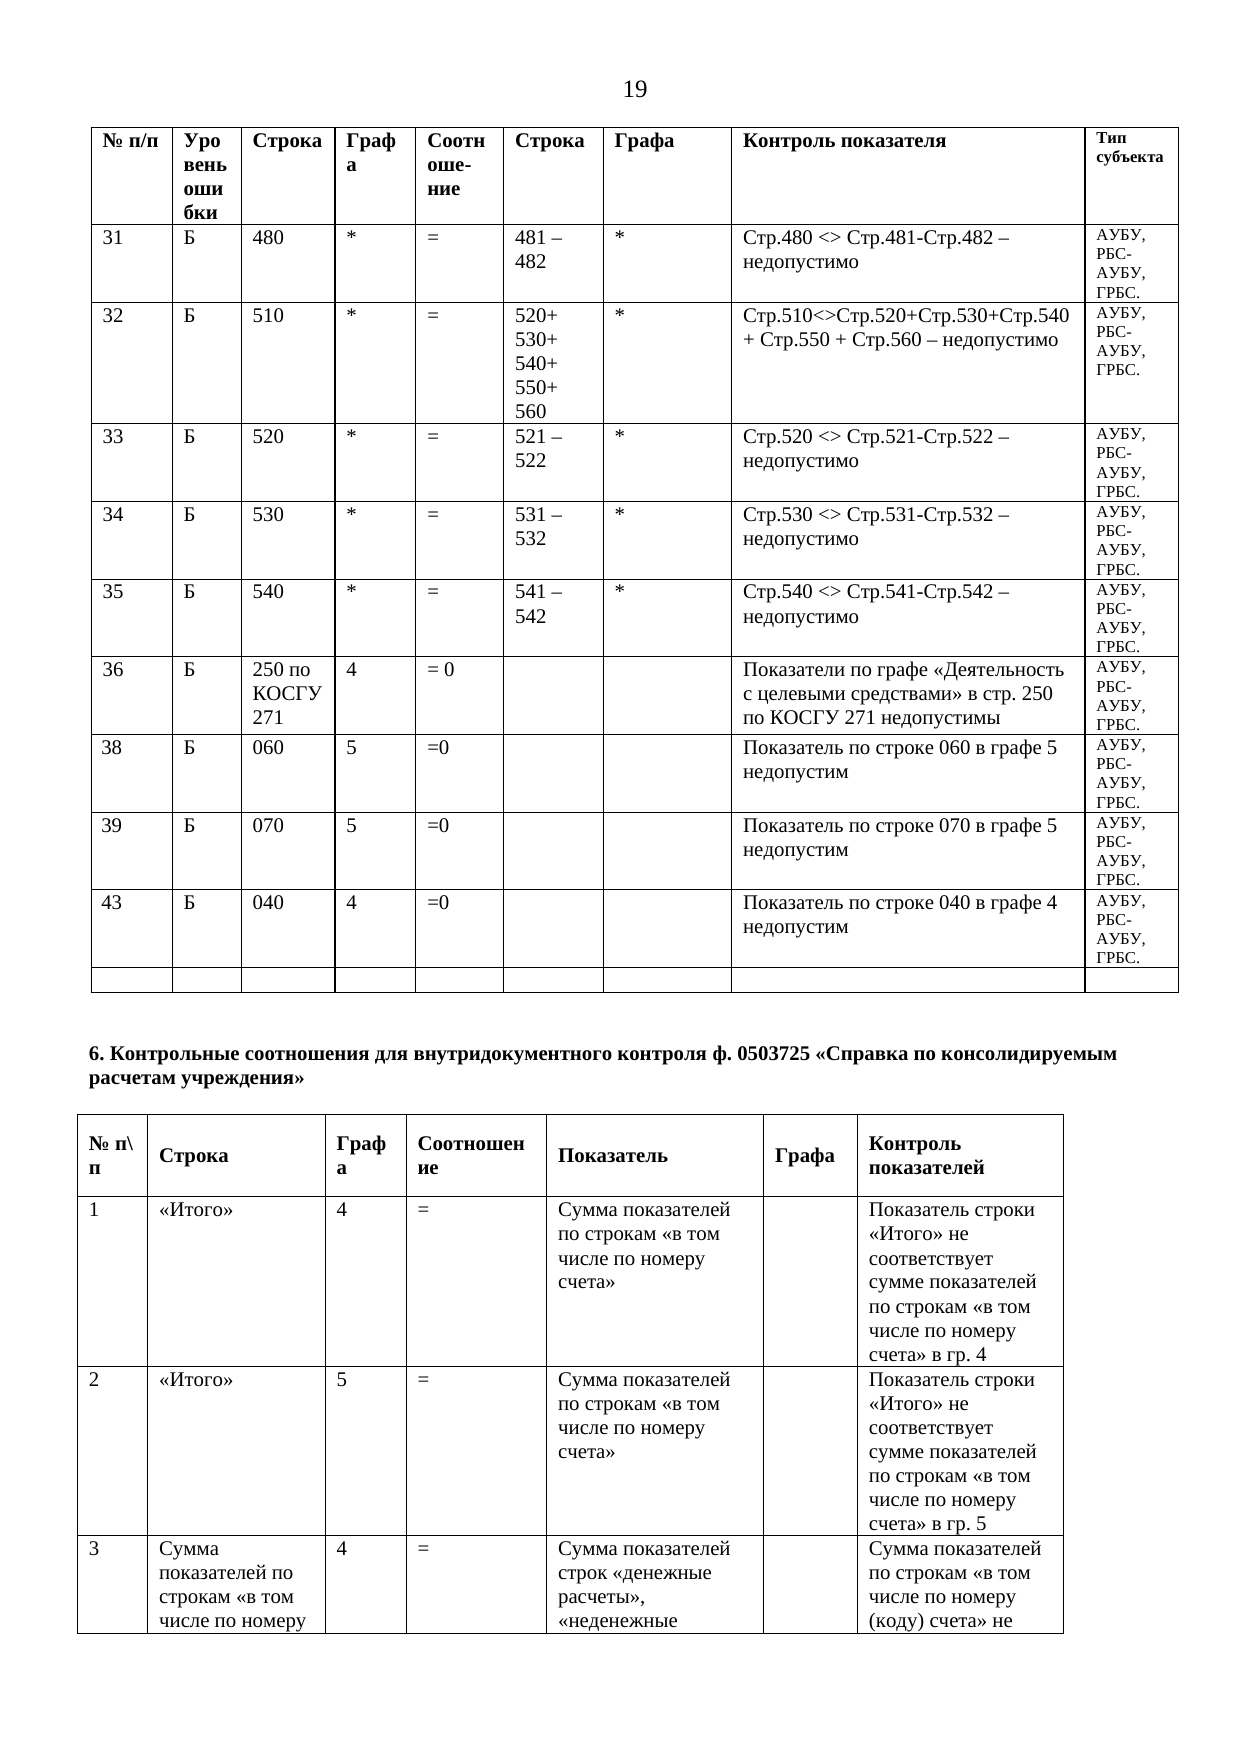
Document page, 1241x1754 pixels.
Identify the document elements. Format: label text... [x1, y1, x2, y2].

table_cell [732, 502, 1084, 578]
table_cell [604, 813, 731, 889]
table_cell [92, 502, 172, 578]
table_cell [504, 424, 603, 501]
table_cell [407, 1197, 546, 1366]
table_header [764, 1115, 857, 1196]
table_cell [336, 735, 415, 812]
text 6. Контрольные соотношения для внутридокументного контроля ф. 0503725 «Справка по консолидируемым расчетам учреждения» [89, 1041, 1181, 1089]
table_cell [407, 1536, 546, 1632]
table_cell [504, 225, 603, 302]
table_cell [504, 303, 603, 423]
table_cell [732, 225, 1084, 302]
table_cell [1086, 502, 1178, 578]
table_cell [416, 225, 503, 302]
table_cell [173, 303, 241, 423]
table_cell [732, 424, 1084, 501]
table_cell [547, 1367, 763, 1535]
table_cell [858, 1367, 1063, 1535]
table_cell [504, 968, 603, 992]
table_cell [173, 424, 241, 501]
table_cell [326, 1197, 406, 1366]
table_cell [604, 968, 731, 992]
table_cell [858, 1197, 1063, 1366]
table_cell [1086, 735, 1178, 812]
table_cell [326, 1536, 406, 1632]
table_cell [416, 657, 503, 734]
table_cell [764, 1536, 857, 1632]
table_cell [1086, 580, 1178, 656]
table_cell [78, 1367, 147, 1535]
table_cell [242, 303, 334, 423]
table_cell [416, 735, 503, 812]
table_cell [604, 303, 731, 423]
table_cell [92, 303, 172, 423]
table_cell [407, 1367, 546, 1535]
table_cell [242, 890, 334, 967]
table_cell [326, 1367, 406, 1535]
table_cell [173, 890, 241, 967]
table_header Уровень ошибки [173, 128, 241, 224]
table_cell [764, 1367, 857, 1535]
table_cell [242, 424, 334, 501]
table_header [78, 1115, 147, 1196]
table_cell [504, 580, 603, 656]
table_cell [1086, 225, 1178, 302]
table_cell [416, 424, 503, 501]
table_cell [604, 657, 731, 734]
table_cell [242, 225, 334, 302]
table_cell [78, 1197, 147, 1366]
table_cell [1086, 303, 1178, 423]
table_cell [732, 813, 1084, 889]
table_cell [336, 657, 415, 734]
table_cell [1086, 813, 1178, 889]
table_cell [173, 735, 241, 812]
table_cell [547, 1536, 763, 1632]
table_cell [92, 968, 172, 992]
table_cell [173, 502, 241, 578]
table_header № п/п [92, 128, 172, 224]
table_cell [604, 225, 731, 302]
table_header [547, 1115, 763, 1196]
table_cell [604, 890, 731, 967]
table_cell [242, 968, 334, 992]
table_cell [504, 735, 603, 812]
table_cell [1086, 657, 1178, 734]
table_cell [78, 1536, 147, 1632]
table_header Графа [336, 128, 415, 224]
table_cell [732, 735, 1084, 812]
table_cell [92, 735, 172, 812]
table_header Графа [604, 128, 731, 224]
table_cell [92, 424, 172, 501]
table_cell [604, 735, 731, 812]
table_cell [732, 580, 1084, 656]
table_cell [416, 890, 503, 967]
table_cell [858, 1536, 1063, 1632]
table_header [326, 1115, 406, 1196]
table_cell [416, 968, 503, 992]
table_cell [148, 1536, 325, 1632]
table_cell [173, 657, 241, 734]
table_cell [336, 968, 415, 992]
table_header Строка [504, 128, 603, 224]
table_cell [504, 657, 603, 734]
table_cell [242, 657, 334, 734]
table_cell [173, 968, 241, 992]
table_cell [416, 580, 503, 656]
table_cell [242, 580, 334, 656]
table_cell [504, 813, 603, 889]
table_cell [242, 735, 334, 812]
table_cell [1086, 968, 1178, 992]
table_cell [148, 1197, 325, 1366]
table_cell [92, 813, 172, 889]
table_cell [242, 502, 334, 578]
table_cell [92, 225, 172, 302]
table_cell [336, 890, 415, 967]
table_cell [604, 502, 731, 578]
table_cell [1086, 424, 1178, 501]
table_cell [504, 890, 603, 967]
table_header Тип субъекта [1086, 128, 1178, 224]
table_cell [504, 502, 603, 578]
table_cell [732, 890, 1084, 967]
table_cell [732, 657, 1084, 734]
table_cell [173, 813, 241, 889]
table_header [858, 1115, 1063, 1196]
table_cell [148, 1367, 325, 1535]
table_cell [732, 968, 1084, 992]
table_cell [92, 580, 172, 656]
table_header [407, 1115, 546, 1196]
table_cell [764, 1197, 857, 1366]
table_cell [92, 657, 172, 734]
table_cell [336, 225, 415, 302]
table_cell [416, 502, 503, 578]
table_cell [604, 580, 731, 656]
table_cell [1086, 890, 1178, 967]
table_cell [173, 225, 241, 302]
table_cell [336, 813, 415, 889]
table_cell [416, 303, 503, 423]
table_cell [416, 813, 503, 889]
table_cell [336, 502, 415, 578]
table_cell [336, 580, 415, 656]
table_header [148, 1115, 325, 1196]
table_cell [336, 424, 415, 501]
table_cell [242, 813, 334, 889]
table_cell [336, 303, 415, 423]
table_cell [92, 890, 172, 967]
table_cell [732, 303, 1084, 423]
table_header Контроль показателя [732, 128, 1084, 224]
table_header Соотноше-ние [416, 128, 503, 224]
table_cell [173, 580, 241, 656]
table_header Строка [242, 128, 334, 224]
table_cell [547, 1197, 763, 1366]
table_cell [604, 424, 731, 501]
